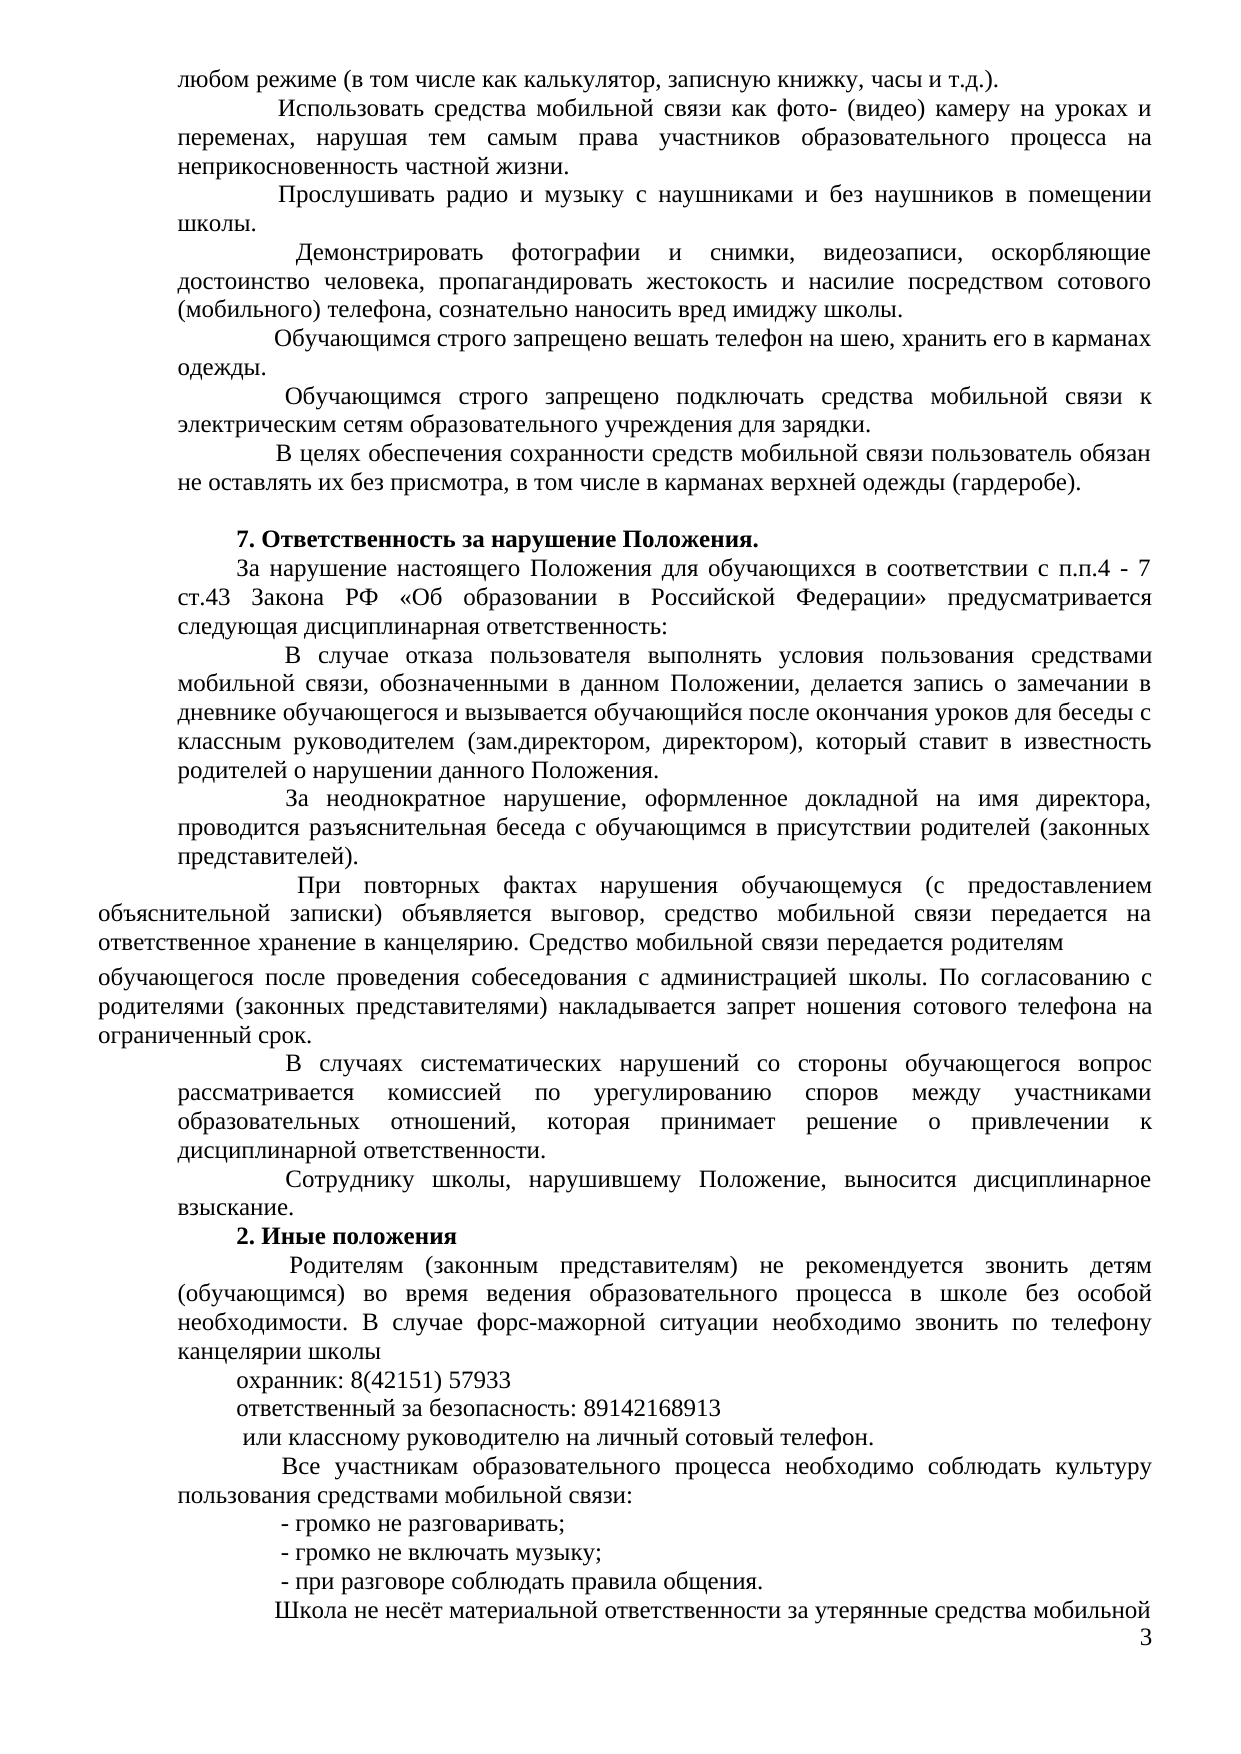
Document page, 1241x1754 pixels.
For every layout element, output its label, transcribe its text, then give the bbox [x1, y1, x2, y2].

text обучающегося после проведения собеседования с администрацией школы. По согласованию с родителями (законных представителями) накладывается запрет ношения сотового телефона на ограниченный срок. [98, 962, 1152, 1048]
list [177, 1595, 1151, 1623]
list Сотруднику школы, нарушившему Положение, выносится дисциплинарное взыскание. [177, 1164, 1151, 1221]
list В случае отказа пользователя выполнять условия пользования средствами мобильной связи, обозначенными в данном Положении, делается запись о замечании в дневнике обучающегося и вызывается обучающийся после окончания уроков для беседы с классным руководителем (зам.директором, директором), который ставит в известность родителей о нарушении данного Положения. [177, 640, 1152, 783]
text охранник: 8(42151) 57933 [236, 1365, 1230, 1393]
list В случаях систематических нарушений со стороны обучающегося вопрос рассматривается комиссией по урегулированию споров между участниками образовательных отношений, которая принимает решение о привлечении к дисциплинарной ответственности. [177, 1048, 1152, 1163]
list громко не разговаривать; [281, 1508, 1230, 1537]
list при разговоре соблюдать правила общения. [281, 1566, 1230, 1595]
list Родителям (законным представителям) не рекомендуется звонить детям (обучающимся) во время ведения образовательного процесса в школе без особой необходимости. В случае форс-мажорной ситуации необходимо звонить по телефону канцелярии школы [177, 1250, 1152, 1365]
list Обучающимся строго запрещено вешать телефон на шею, хранить его в карманах одежды. [177, 323, 1152, 381]
list При повторных фактах нарушения обучающемуся (с предоставлением объяснительной записки) объявляется выговор, средство мобильной связи передается на ответственное хранение в канцелярию. Средство мобильной связи передается родителям [98, 870, 1152, 956]
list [177, 64, 1152, 93]
text ответственный за безопасность: 89142168913 [236, 1393, 1230, 1422]
list Обучающимся строго запрещено подключать средства мобильной связи к электрическим сетям образовательного учреждения для зарядки. [177, 381, 1152, 438]
list Демонстрировать фотографии и снимки, видеозаписи, оскорбляющие достоинство человека, пропагандировать жестокость и насилие посредством сотового (мобильного) телефона, сознательно наносить вред имиджу школы. [177, 237, 1151, 323]
list Все участникам образовательного процесса необходимо соблюдать культуру пользования средствами мобильной связи: [177, 1451, 1152, 1508]
subtitle Иные положения [236, 1221, 1230, 1250]
subtitle Ответственность за нарушение Положения. [236, 525, 1230, 553]
text За нарушение настоящего Положения для обучающихся в соответствии с п.п.4 - 7 ст.43 Закона РФ «Об образовании в Российской Федерации» предусматривается следующая дисциплинарная ответственность: [177, 553, 1152, 640]
list Прослушивать радио и музыку с наушниками и без наушников в помещении школы. [177, 179, 1152, 237]
list громко не включать музыку; [281, 1537, 1230, 1566]
list Использовать средства мобильной связи как фото- (видео) камеру на уроках и переменах, нарушая тем самым права участников образовательного процесса на неприкосновенность частной жизни. [177, 93, 1152, 179]
text или классному руководителю на личный сотовый телефон. [242, 1422, 1230, 1451]
list За неоднократное нарушение, оформленное докладной на имя директора, проводится разъяснительная беседа с обучающимся в присутствии родителей (законных представителей). [177, 783, 1151, 870]
